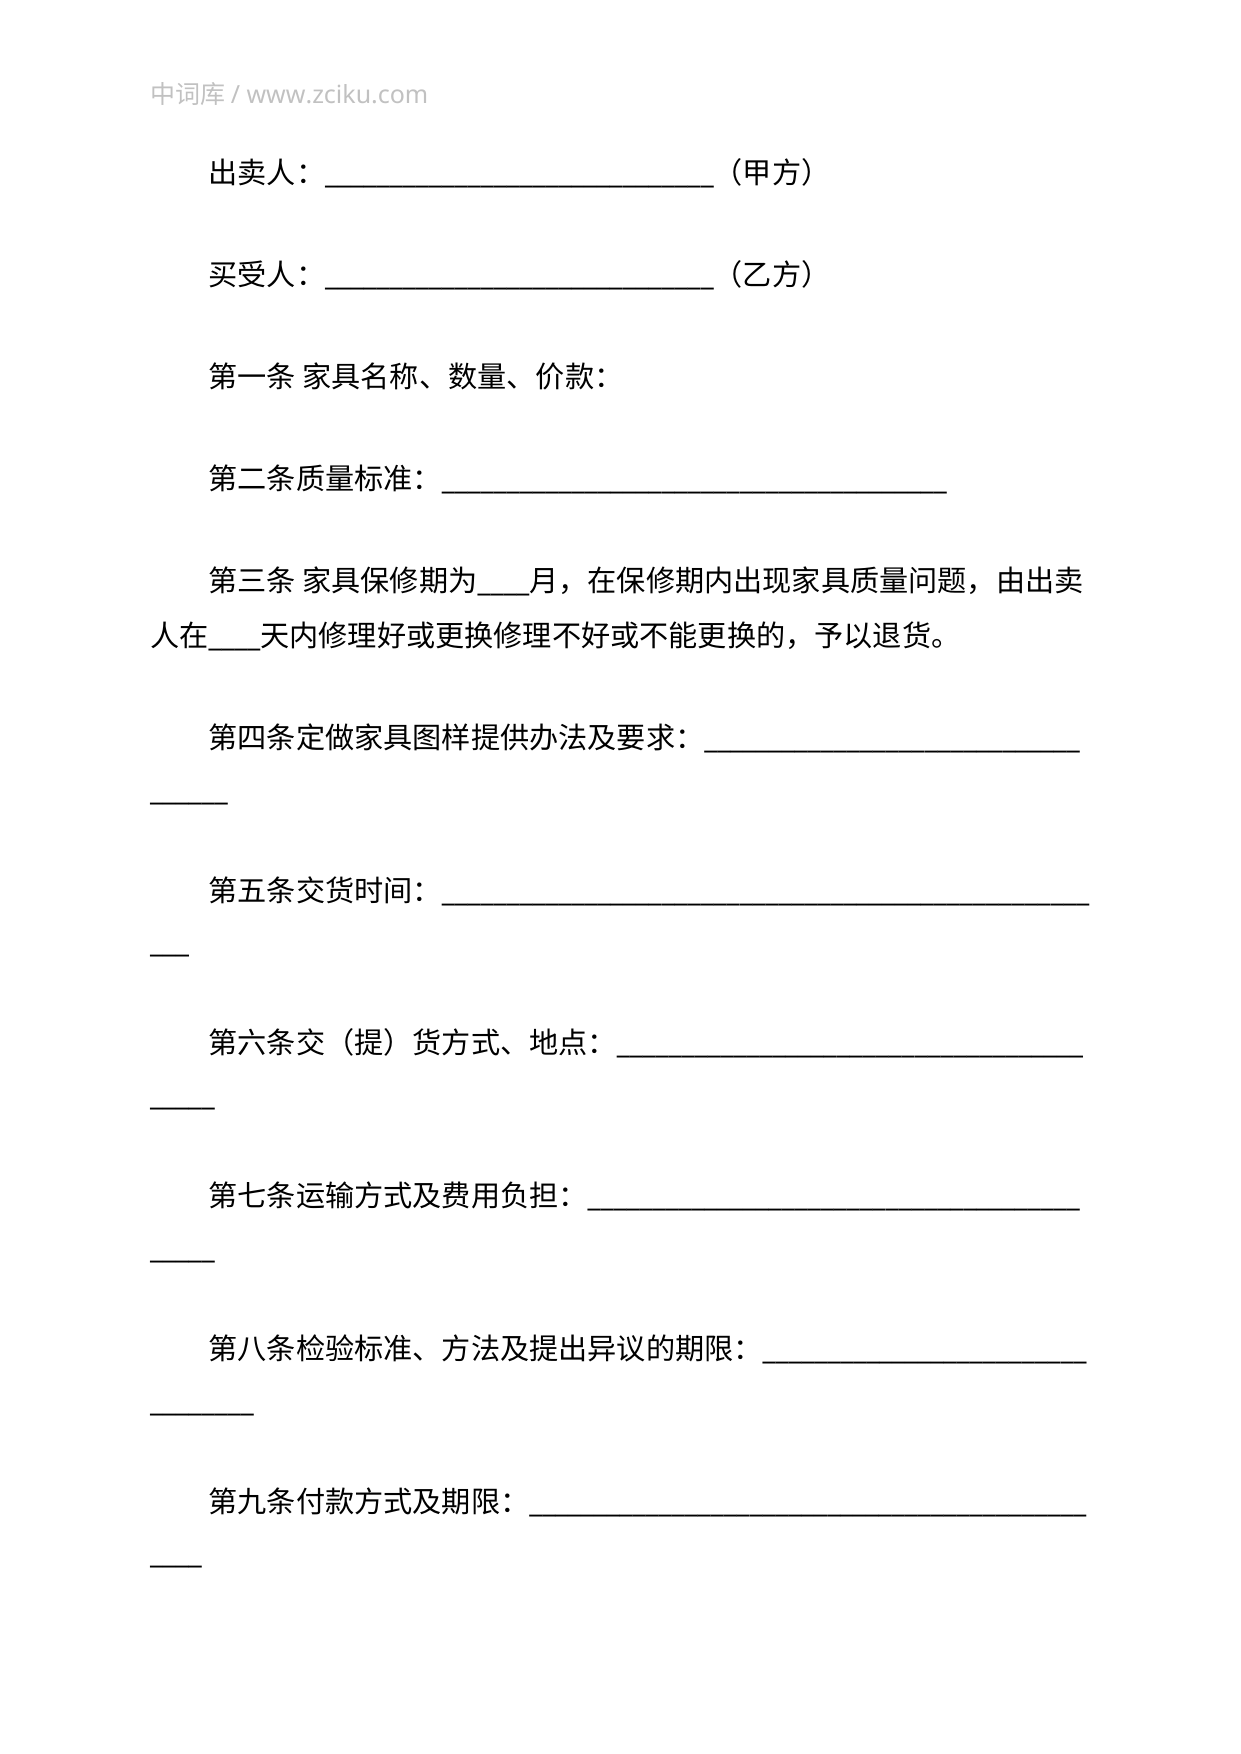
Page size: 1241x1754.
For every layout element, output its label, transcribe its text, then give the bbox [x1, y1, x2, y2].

text 第五条交货时间：_____________________________________________________ [150, 867, 1090, 961]
text 第七条运输方式及费用负担：___________________________________________ [150, 1173, 1090, 1267]
text 第二条质量标准：_______________________________________ [150, 456, 1090, 498]
text 第三条 家具保修期为____月，在保修期内出现家具质量问题，由出卖人在____天内修理好或更换修理不好或不能更换的，予以退货。 [150, 558, 1090, 655]
text 第八条检验标准、方法及提出异议的期限：_________________________________ [150, 1326, 1090, 1419]
text 第四条定做家具图样提供办法及要求：___________________________________ [150, 715, 1090, 809]
text 第九条付款方式及期限：_______________________________________________ [150, 1478, 1090, 1572]
text 买受人：______________________________（乙方） [150, 252, 1090, 294]
text 第六条交（提）货方式、地点：_________________________________________ [150, 1020, 1090, 1114]
text 第一条 家具名称、数量、价款： [150, 354, 1090, 396]
text 出卖人：______________________________（甲方） [150, 150, 1090, 192]
